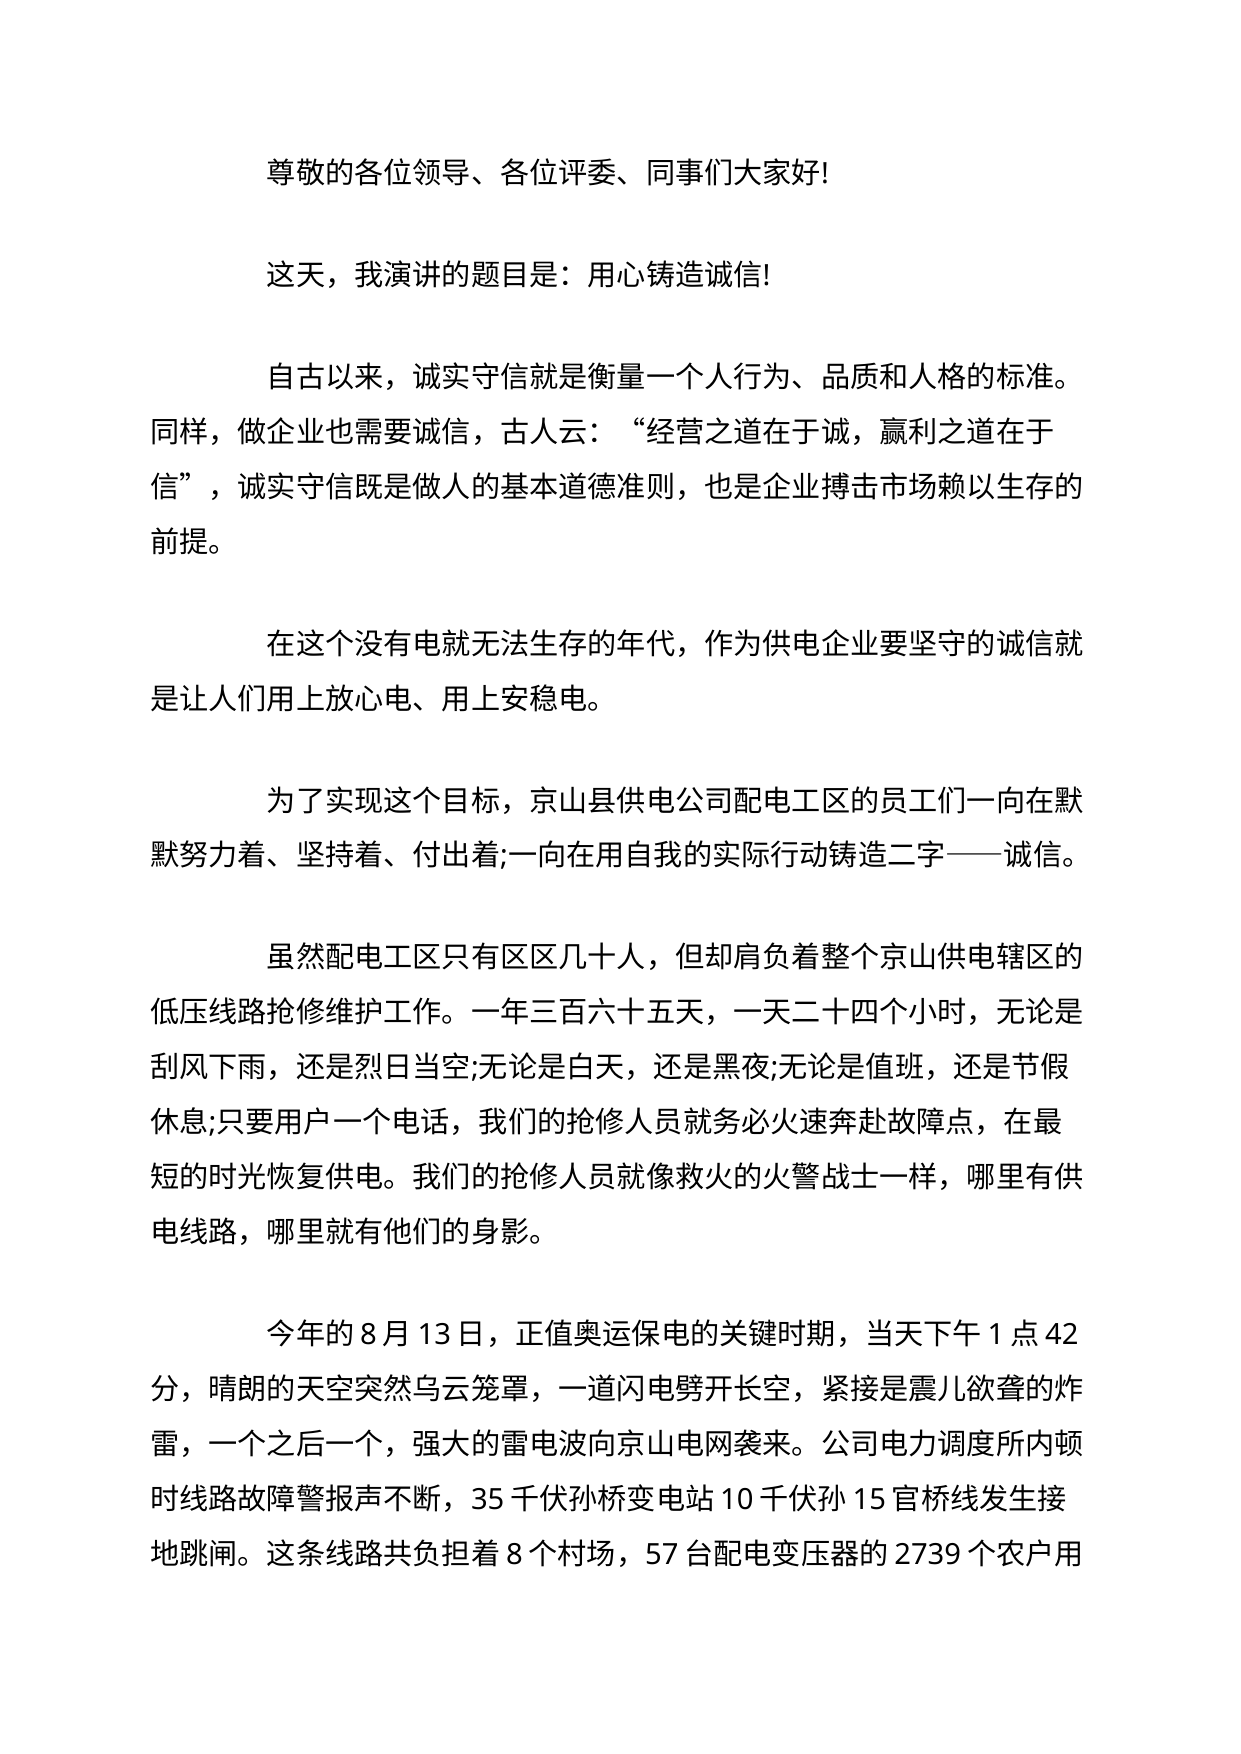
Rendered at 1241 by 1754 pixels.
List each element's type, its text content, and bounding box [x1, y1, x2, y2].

text 这天，我演讲的题目是：用心铸造诚信! [150, 252, 1090, 294]
text 在这个没有电就无法生存的年代，作为供电企业要坚守的诚信就是让人们用上放心电、用上安稳电。 [150, 620, 1090, 718]
text 为了实现这个目标，京山县供电公司配电工区的员工们一向在默默努力着、坚持着、付出着;一向在用自我的实际行动铸造二字——诚信。 [150, 777, 1090, 874]
text 尊敬的各位领导、各位评委、同事们大家好! [150, 150, 1090, 192]
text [150, 1310, 1090, 1573]
text 虽然配电工区只有区区几十人，但却肩负着整个京山供电辖区的低压线路抢修维护工作。一年三百六十五天，一天二十四个小时，无论是刮风下雨，还是烈日当空;无论是白天，还是黑夜;无论是值班，还是节假休息;只要用户一个电话，我们的抢修人员就务必火速奔赴故障点，在最短的时光恢复供电。我们的抢修人员就像救火的火警战士一样，哪里有供电线路，哪里就有他们的身影。 [150, 934, 1090, 1251]
text 自古以来，诚实守信就是衡量一个人行为、品质和人格的标准。同样，做企业也需要诚信，古人云：“经营之道在于诚，赢利之道在于信”，诚实守信既是做人的基本道德准则，也是企业搏击市场赖以生存的前提。 [150, 354, 1090, 561]
